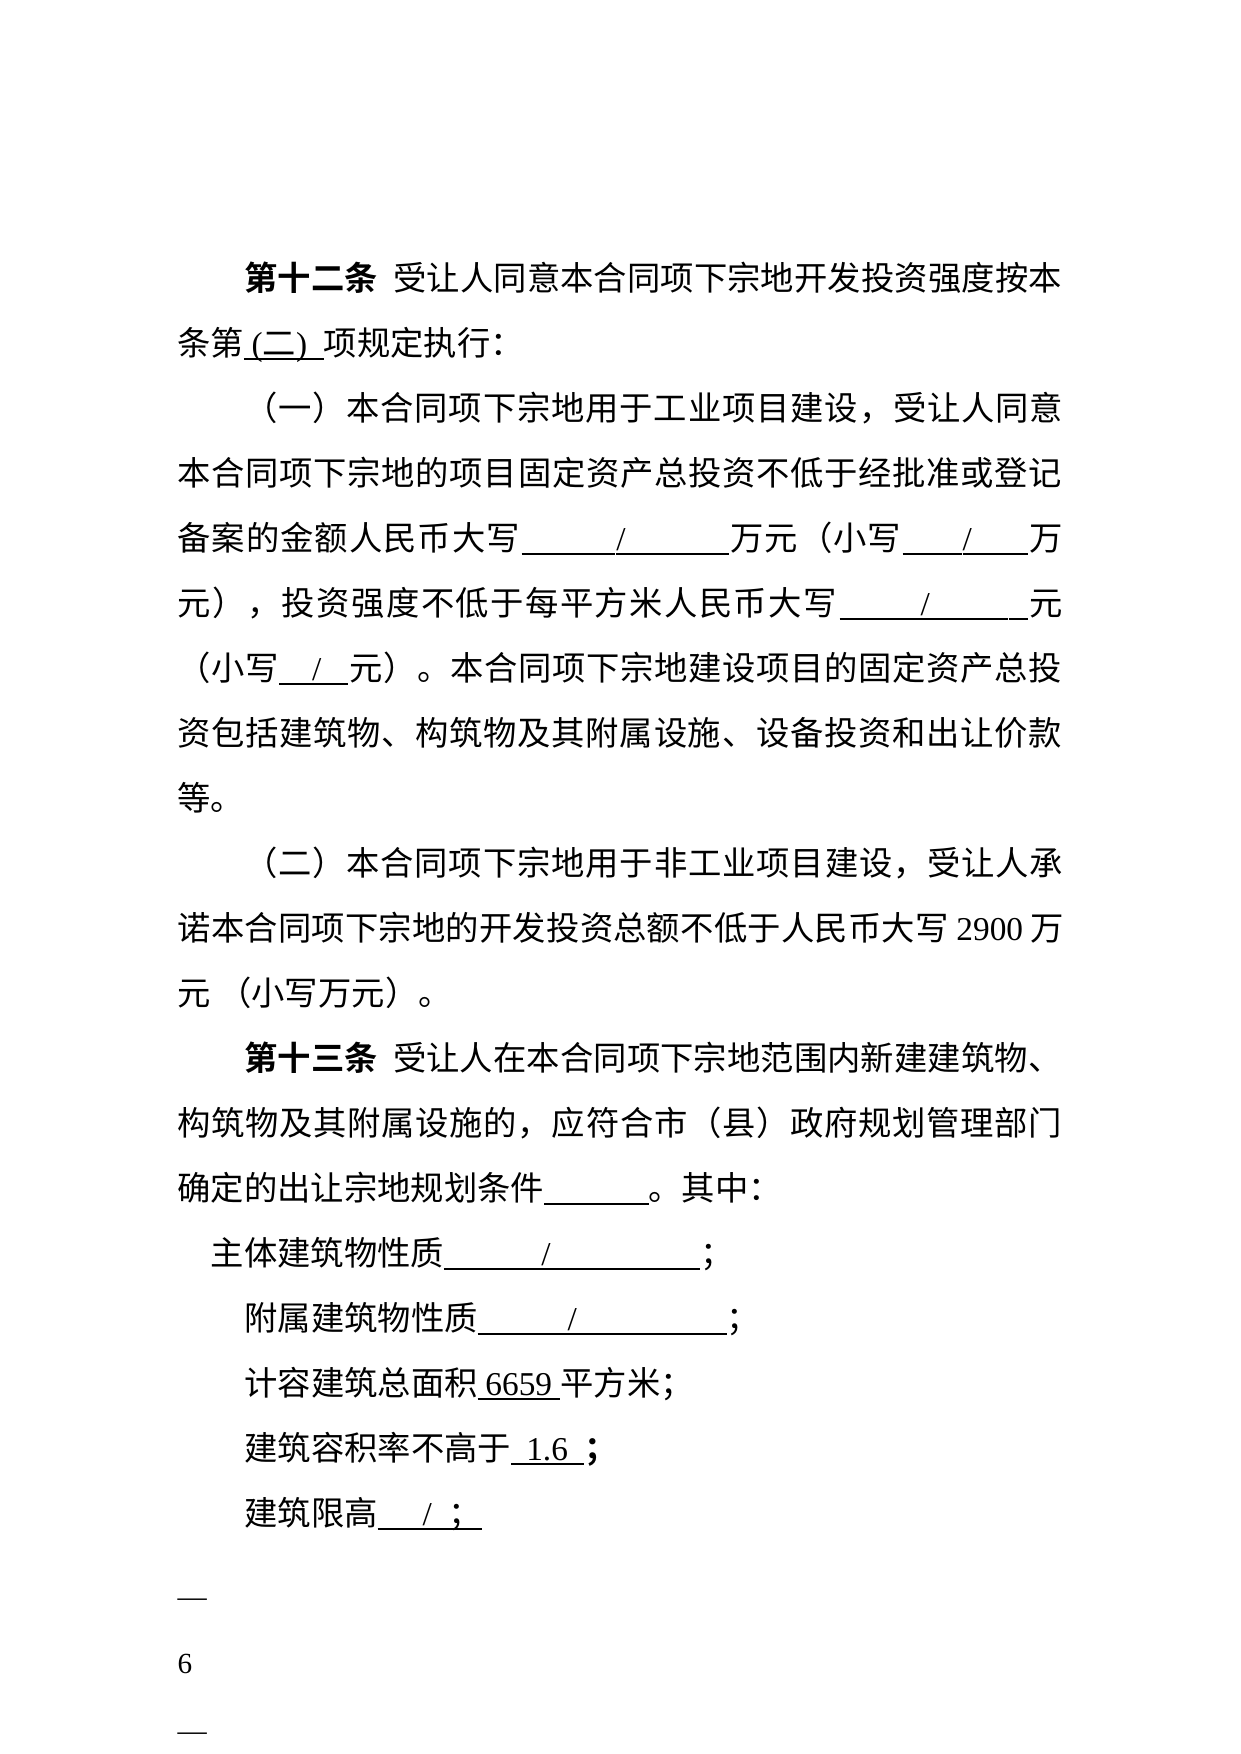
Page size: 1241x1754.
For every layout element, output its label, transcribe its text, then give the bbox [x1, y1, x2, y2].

text 建筑限高 / ； [177, 1478, 1063, 1543]
text （二）本合同项下宗地用于非工业项目建设，受让人承诺本合同项下宗地的开发投资总额不低于人民币大写2900万元 （小写万元）。 [177, 828, 1063, 1023]
text 第十二条 受让人同意本合同项下宗地开发投资强度按本条第 (二) 项规定执行： [177, 243, 1063, 373]
text 计容建筑总面积 6659 平方米； [177, 1348, 1063, 1413]
text 建筑容积率不高于 1.6 ； [177, 1413, 1063, 1478]
text （一）本合同项下宗地用于工业项目建设，受让人同意本合同项下宗地的项目固定资产总投资不低于经批准或登记备案的金额人民币大写 / 万元（小写 / 万元），投资强度不低于每平方米人民币大写 / 元（小写 / 元）。本合同项下宗地建设项目的固定资产总投资包括建筑物、构筑物及其附属设施、设备投资和出让价款等。 [177, 373, 1063, 828]
text 第十三条 受让人在本合同项下宗地范围内新建建筑物、构筑物及其附属设施的，应符合市（县）政府规划管理部门确定的出让宗地规划条件 。其中： [177, 1023, 1063, 1218]
text 附属建筑物性质 / ； [177, 1283, 1063, 1348]
text 主体建筑物性质 / ； [177, 1218, 1063, 1283]
